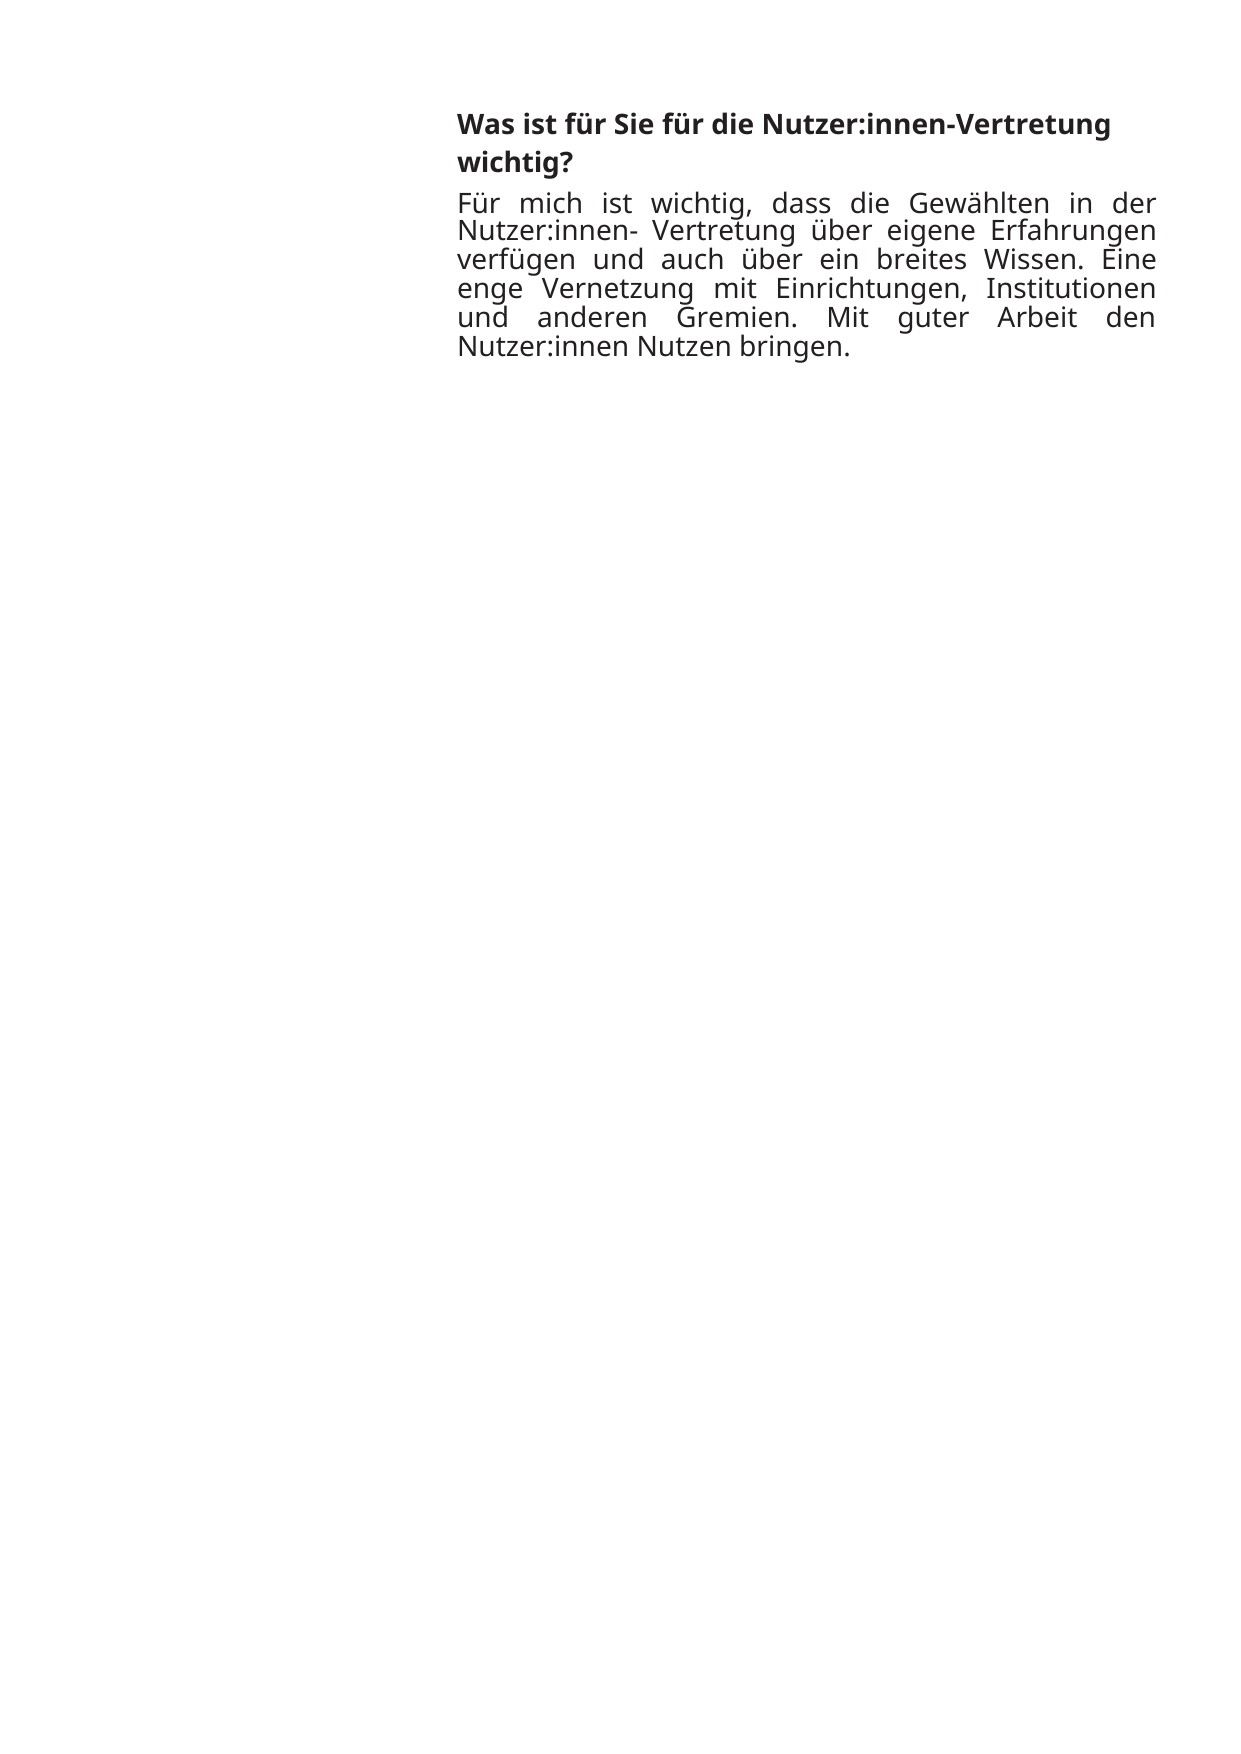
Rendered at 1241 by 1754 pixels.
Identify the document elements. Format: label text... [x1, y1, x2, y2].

text Was ist für Sie für die Nutzer:innen-Vertretung wichtig? [457, 104, 1169, 181]
text Für mich ist wichtig, dass die Gewählten in der Nutzer:innen- Vertretung über eigene Erfahrungen verfügen und auch über ein breites Wissen. Eine enge Vernetzung mit Einrichtungen, Institutionen und anderen Gremien. Mit guter Arbeit den Nutzer:innen Nutzen bringen. [457, 190, 1157, 365]
